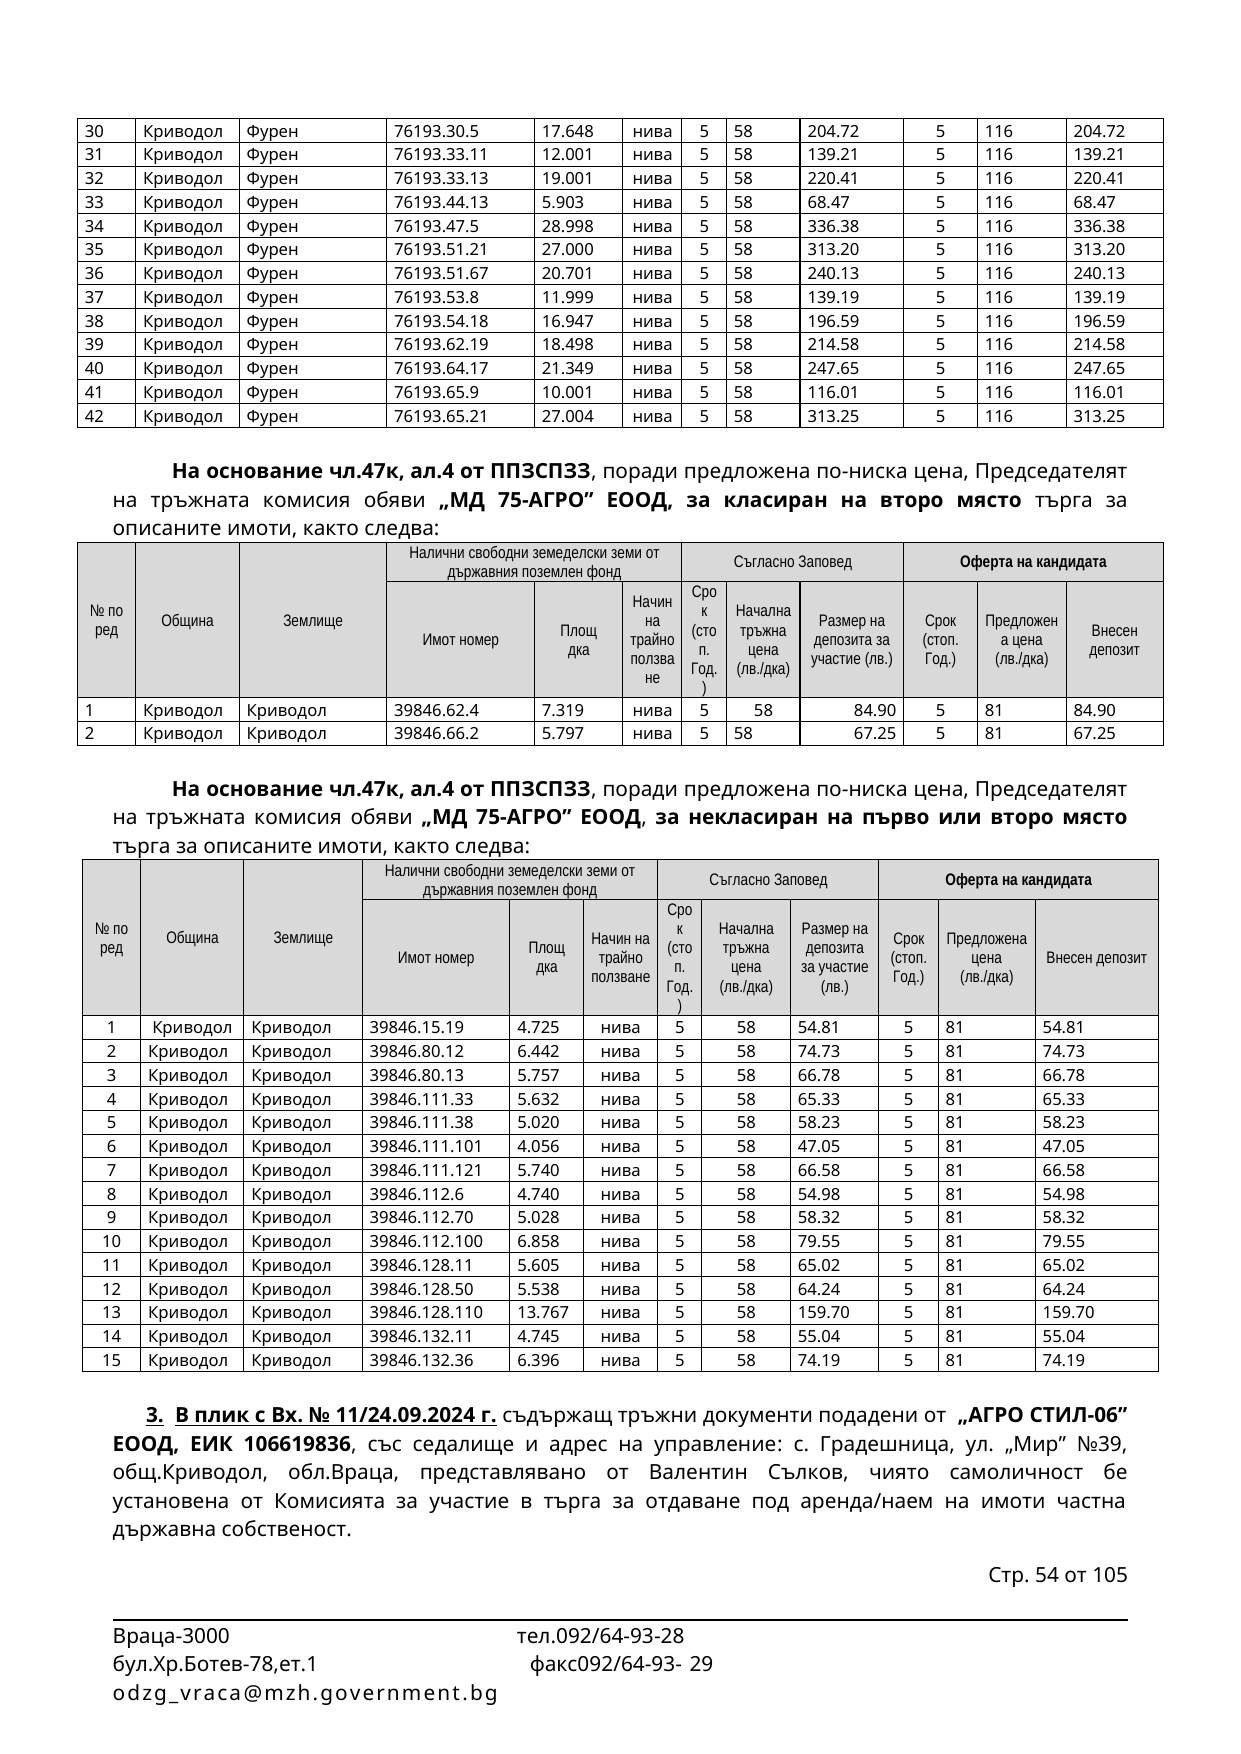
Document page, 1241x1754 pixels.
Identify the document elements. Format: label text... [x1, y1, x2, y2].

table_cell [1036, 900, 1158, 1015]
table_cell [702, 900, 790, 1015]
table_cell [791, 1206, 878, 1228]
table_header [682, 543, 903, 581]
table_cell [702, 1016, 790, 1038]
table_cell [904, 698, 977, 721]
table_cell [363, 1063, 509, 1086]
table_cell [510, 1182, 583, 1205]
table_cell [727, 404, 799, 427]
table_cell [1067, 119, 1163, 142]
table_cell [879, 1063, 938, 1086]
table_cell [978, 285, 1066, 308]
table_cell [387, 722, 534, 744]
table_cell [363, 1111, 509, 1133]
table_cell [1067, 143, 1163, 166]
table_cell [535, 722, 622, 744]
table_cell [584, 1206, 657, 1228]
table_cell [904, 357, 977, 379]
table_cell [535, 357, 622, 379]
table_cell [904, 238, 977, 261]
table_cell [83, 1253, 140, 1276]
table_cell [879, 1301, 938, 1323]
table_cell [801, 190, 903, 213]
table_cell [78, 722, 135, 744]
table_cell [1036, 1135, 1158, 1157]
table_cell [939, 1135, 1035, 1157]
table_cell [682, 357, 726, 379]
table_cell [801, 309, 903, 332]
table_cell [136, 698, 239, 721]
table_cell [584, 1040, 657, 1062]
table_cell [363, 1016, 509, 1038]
text На основание чл.47к, ал.4 от ППЗСПЗЗ, поради предложена по-ниска цена, Председателят на тръжната комисия обяви „МД 75-АГРО” ЕООД, за класиран на второ място търга за описаните имоти, както следва: [112, 456, 1128, 542]
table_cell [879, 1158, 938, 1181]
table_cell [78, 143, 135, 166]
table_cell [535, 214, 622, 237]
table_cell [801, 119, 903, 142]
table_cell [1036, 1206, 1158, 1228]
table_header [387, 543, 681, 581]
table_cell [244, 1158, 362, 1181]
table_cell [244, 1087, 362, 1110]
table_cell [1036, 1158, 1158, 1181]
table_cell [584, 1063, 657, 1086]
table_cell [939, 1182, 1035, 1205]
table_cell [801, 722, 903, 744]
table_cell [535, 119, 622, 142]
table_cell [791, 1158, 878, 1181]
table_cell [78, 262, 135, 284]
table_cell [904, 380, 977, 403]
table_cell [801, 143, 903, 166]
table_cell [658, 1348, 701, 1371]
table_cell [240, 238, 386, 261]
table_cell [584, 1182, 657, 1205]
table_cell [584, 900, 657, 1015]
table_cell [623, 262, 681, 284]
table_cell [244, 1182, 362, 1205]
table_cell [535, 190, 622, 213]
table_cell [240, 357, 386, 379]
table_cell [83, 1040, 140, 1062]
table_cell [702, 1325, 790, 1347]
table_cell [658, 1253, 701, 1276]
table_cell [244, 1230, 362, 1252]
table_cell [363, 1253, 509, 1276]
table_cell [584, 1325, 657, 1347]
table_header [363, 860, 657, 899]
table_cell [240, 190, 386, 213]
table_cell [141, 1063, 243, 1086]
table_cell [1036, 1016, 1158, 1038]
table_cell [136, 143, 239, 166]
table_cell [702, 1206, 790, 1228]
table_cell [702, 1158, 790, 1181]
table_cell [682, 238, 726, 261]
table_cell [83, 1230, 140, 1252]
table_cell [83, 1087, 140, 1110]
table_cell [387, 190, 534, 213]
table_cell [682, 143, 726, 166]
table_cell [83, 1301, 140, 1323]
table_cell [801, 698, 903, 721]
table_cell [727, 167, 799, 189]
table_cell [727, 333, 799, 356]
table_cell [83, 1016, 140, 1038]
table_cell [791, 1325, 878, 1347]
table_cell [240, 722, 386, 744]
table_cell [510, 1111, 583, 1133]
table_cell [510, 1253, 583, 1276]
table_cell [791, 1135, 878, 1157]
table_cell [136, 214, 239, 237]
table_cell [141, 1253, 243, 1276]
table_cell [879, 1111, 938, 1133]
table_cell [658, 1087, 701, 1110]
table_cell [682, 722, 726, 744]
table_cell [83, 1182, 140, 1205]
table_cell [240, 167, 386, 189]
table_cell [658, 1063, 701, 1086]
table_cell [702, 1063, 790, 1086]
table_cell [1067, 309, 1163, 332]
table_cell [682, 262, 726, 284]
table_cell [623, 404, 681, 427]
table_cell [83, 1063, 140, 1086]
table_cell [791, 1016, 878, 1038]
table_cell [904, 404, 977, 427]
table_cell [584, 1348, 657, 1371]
text 3. В плик с Вх. № 11/24.09.2024 г. съдържащ тръжни документи подадени от „АГРО СТИЛ-06” ЕООД, ЕИК 106619836, със седалище и адрес на управление: с. Градешница, ул. „Мир” №39, общ.Криводол, обл.Враца, представлявано от Валентин Сълков, чиято самоличност бе установена от Комисията за участие в търга за отдаване под аренда/наем на имоти частна държавна собственост. [112, 1401, 1128, 1543]
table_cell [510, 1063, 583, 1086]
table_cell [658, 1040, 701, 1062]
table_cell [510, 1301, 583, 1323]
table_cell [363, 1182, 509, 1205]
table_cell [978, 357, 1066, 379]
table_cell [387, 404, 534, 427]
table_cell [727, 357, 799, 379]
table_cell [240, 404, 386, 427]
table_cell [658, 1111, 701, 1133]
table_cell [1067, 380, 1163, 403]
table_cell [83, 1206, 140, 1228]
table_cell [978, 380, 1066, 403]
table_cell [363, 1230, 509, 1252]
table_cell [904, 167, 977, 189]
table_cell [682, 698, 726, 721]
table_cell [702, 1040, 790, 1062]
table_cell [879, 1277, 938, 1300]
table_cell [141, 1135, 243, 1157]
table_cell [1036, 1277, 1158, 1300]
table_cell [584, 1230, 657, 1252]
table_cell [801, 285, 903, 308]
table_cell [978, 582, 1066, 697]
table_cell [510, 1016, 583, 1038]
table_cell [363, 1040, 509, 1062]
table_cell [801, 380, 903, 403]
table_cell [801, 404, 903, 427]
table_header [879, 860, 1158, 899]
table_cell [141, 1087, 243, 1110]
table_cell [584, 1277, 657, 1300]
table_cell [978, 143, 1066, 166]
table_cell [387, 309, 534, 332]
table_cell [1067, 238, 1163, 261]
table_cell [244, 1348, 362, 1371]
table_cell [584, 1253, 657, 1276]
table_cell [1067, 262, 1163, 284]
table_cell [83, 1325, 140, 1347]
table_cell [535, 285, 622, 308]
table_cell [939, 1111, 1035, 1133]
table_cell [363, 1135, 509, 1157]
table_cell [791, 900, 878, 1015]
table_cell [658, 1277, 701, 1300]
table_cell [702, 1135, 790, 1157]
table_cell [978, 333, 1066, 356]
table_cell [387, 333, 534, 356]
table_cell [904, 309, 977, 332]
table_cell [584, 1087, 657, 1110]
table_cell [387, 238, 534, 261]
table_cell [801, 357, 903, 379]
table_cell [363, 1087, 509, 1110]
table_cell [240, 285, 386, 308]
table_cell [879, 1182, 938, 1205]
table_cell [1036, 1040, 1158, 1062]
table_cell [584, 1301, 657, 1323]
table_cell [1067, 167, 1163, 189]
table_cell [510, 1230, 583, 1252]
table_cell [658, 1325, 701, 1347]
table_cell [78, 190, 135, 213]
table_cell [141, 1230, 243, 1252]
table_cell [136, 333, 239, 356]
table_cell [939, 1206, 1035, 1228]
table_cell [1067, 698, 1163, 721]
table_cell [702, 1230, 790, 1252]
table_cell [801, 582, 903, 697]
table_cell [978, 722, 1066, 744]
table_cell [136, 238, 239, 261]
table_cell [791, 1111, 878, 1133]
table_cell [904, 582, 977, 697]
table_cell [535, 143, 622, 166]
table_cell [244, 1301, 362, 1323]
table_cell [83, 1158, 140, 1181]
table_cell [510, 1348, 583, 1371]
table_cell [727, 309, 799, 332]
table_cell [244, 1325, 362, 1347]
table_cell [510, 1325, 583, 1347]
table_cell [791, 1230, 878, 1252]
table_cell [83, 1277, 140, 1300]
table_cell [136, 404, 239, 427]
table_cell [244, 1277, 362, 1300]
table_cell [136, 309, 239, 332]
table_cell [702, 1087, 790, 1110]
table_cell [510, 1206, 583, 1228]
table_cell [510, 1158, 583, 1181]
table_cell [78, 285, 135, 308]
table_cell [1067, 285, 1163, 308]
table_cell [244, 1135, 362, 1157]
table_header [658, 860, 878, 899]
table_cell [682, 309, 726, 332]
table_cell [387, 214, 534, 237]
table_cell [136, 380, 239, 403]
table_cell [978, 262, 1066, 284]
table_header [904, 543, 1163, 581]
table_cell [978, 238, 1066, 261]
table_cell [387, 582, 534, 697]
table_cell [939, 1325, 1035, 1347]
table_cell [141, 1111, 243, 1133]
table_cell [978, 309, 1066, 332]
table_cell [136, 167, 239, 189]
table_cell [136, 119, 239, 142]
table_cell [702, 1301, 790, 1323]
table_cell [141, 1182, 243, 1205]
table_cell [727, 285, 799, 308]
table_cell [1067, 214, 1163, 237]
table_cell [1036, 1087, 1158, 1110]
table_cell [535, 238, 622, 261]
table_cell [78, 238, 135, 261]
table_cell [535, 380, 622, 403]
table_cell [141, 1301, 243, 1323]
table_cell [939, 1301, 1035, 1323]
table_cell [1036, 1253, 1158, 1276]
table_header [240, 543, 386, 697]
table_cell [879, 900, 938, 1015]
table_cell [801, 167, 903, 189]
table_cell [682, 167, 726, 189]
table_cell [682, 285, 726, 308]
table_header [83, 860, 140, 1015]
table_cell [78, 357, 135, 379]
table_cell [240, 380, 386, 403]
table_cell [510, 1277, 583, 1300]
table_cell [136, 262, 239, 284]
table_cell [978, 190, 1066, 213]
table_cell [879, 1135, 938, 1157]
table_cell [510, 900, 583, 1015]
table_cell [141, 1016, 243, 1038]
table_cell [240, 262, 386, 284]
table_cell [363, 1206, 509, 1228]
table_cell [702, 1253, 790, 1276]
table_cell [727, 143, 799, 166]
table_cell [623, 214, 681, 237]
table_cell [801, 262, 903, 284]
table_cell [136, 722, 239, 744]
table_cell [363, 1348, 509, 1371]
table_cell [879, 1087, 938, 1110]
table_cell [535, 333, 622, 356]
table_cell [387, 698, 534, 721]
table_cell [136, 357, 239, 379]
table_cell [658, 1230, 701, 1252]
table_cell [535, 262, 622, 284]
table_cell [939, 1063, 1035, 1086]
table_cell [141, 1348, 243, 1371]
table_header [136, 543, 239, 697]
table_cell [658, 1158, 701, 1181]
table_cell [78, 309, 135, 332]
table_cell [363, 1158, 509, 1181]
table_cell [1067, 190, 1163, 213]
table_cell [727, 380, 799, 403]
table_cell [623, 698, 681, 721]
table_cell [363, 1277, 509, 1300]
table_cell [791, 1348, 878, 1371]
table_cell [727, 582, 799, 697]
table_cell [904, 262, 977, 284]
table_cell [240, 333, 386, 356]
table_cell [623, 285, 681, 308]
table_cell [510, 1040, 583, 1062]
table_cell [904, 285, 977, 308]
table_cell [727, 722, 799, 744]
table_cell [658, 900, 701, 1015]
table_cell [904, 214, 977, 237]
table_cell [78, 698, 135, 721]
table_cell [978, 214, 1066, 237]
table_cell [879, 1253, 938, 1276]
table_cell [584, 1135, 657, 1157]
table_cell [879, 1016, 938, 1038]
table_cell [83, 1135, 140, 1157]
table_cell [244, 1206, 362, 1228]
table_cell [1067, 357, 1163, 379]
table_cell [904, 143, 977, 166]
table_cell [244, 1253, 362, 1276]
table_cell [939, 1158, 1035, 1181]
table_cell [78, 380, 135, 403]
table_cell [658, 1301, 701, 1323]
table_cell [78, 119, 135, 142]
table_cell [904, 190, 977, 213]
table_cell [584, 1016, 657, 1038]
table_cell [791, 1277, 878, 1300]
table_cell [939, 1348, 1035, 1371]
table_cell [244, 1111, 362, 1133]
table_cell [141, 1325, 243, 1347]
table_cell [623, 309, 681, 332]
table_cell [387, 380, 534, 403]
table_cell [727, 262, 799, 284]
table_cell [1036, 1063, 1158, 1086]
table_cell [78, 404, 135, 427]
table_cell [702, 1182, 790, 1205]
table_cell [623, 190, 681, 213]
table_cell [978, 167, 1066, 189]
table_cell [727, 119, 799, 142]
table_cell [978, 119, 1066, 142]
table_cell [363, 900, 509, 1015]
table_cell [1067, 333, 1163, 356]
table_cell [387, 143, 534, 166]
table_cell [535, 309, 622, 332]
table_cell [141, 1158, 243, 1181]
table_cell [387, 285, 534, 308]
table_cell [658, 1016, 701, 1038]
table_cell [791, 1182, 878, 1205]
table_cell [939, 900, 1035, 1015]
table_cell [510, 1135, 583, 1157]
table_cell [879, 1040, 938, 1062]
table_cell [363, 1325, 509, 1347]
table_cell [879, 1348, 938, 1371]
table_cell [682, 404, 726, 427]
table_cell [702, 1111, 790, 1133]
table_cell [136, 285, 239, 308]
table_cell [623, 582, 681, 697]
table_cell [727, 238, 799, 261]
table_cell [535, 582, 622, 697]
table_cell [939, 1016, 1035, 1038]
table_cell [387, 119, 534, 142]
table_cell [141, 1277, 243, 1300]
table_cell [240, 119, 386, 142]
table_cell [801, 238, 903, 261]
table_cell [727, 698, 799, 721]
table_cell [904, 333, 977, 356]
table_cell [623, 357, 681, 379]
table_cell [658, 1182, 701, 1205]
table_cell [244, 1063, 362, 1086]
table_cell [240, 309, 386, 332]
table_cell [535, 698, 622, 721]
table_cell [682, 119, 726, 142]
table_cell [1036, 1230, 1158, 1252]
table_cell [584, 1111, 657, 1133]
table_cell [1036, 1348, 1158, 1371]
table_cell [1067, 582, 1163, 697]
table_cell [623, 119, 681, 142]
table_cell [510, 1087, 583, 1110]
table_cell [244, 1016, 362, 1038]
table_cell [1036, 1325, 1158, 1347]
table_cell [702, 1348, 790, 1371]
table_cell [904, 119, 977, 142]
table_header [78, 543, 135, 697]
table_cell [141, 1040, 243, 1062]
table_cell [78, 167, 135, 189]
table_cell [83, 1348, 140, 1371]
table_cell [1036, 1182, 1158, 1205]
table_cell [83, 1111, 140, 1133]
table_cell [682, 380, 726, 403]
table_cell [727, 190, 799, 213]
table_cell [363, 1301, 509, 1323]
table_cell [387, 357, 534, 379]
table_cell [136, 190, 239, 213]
text На основание чл.47к, ал.4 от ППЗСПЗЗ, поради предложена по-ниска цена, Председателят на тръжната комисия обяви „МД 75-АГРО” ЕООД, за некласиран на първо или второ място търга за описаните имоти, както следва: [112, 774, 1128, 859]
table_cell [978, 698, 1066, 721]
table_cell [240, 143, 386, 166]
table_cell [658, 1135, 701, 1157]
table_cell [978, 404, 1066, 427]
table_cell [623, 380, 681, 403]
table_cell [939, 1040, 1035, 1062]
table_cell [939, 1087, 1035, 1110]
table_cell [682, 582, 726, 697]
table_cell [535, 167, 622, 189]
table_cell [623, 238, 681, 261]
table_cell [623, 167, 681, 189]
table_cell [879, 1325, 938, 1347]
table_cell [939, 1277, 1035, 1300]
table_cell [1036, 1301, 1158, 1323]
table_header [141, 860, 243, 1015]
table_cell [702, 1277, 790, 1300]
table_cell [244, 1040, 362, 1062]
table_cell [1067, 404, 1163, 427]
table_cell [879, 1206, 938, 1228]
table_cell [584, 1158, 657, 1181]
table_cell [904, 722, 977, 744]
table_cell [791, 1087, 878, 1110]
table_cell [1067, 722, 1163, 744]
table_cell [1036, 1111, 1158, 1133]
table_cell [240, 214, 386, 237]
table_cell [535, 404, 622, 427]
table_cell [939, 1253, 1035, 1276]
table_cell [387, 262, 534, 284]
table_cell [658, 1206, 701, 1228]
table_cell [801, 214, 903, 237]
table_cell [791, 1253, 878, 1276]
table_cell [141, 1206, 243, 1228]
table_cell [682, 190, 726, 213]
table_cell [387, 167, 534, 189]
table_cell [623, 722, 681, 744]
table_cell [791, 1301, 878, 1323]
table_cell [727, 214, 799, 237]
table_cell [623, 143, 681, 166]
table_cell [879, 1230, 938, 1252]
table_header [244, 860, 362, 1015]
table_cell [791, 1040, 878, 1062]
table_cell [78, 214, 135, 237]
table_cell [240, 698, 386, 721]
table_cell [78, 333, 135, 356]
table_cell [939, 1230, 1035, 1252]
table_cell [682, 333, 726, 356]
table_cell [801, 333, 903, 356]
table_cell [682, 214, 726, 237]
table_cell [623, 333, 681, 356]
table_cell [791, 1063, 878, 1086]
